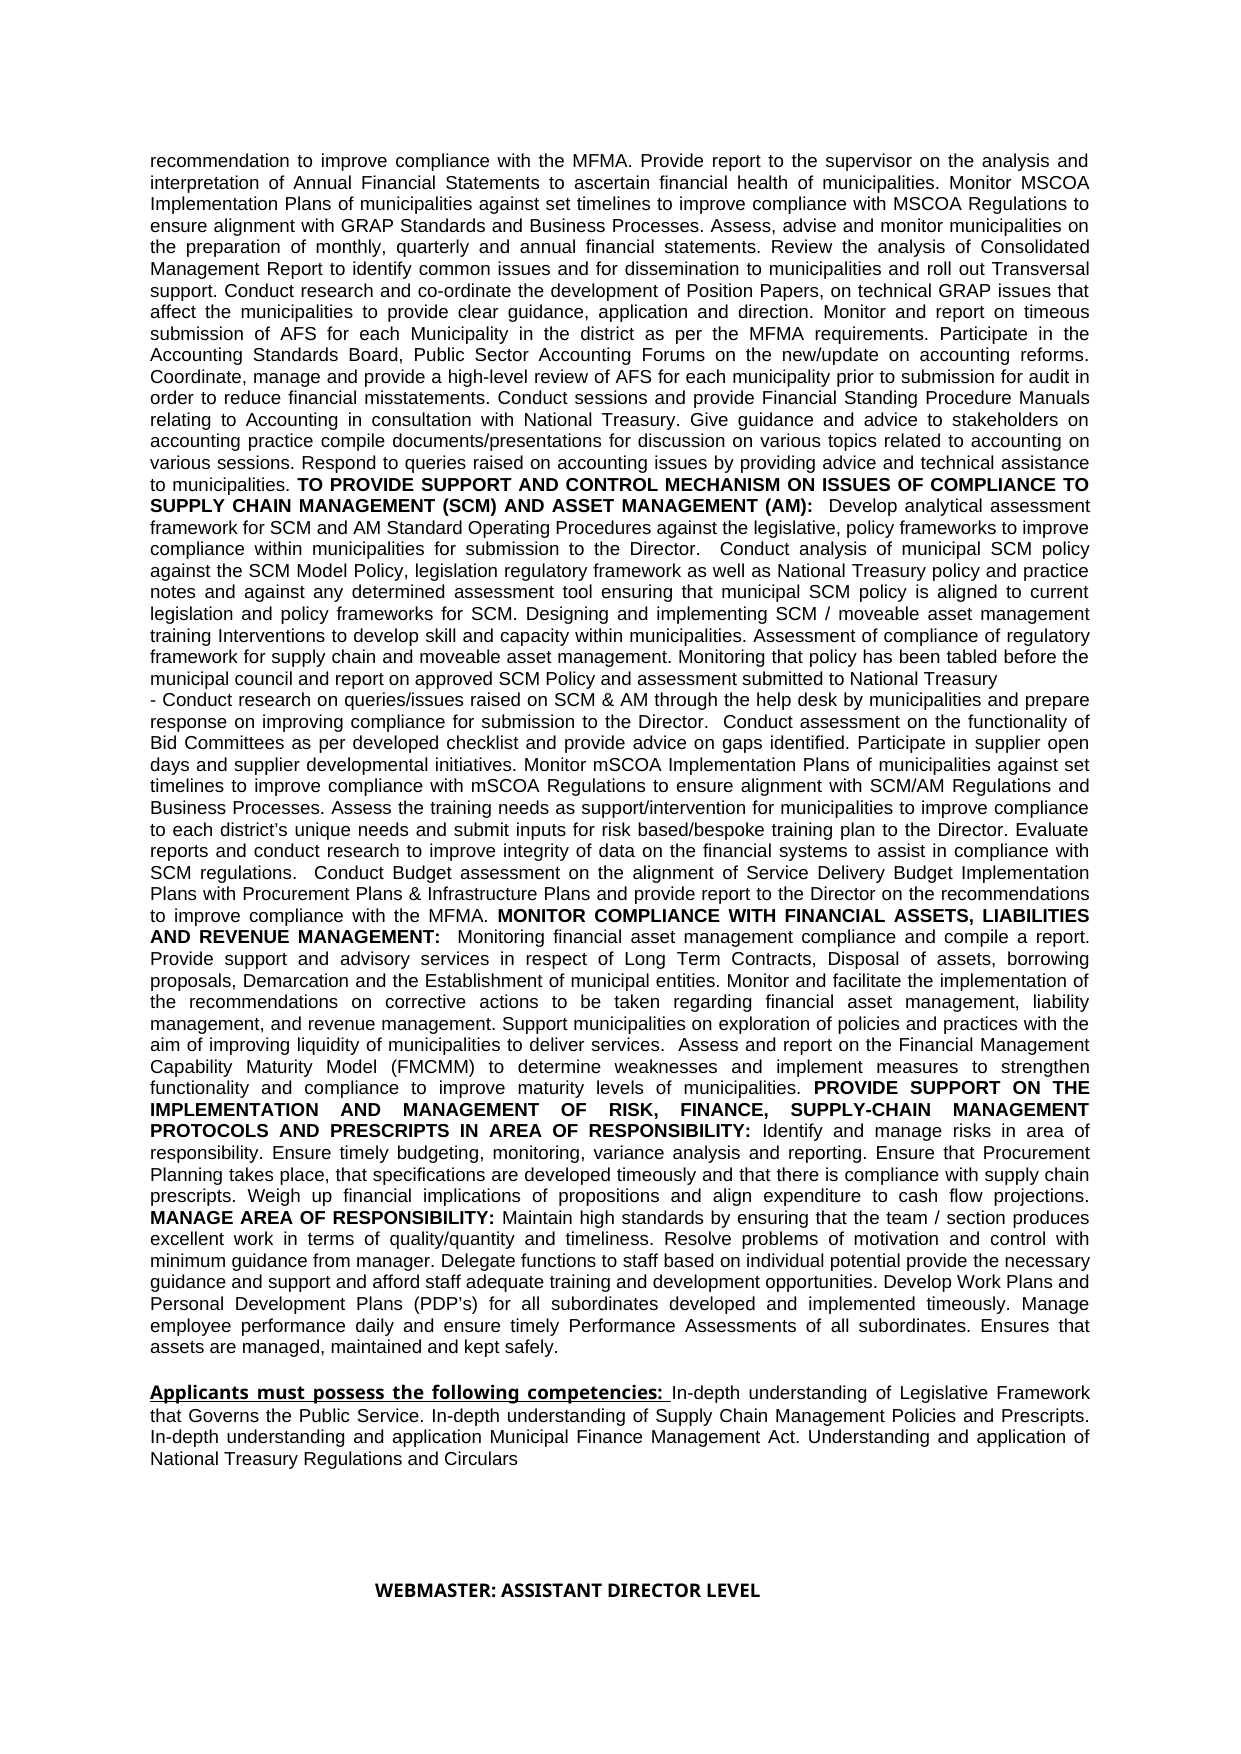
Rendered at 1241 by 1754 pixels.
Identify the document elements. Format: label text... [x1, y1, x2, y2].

text Applicants must possess the following competencies: In-depth understanding of Legislative Framework that Governs the Public Service. In-depth understanding of Supply Chain Management Policies and Prescripts. In-depth understanding and application Municipal Finance Management Act. Understanding and application of National Treasury Regulations and Circulars [150, 1379, 1090, 1469]
text - Conduct research on queries/issues raised on SCM & AM through the help desk by municipalities and prepare response on improving compliance for submission to the Director. Conduct assessment on the functionality of Bid Committees as per developed checklist and provide advice on gaps identified. Participate in supplier open days and supplier developmental initiatives. Monitor mSCOA Implementation Plans of municipalities against set timelines to improve compliance with mSCOA Regulations to ensure alignment with SCM/AM Regulations and Business Processes. Assess the training needs as support/intervention for municipalities to improve compliance to each district’s unique needs and submit inputs for risk based/bespoke training plan to the Director. Evaluate reports and conduct research to improve integrity of data on the financial systems to assist in compliance with SCM regulations. Conduct Budget assessment on the alignment of Service Delivery Budget Implementation Plans with Procurement Plans & Infrastructure Plans and provide report to the Director on the recommendations to improve compliance with the MFMA. MONITOR COMPLIANCE WITH FINANCIAL ASSETS, LIABILITIES AND REVENUE MANAGEMENT: Monitoring financial asset management compliance and compile a report. Provide support and advisory services in respect of Long Term Contracts, Disposal of assets, borrowing proposals, Demarcation and the Establishment of municipal entities. Monitor and facilitate the implementation of the recommendations on corrective actions to be taken regarding financial asset management, liability management, and revenue management. Support municipalities on exploration of policies and practices with the aim of improving liquidity of municipalities to deliver services. Assess and report on the Financial Management Capability Maturity Model (FMCMM) to determine weaknesses and implement measures to strengthen functionality and compliance to improve maturity levels of municipalities. PROVIDE SUPPORT ON THE IMPLEMENTATION AND MANAGEMENT OF RISK, FINANCE, SUPPLY-CHAIN MANAGEMENT PROTOCOLS AND PRESCRIPTS IN AREA OF RESPONSIBILITY: Identify and manage risks in area of responsibility. Ensure timely budgeting, monitoring, variance analysis and reporting. Ensure that Procurement Planning takes place, that specifications are developed timeously and that there is compliance with supply chain prescripts. Weigh up financial implications of propositions and align expenditure to cash flow projections. MANAGE AREA OF RESPONSIBILITY: Maintain high standards by ensuring that the team / section produces excellent work in terms of quality/quantity and timeliness. Resolve problems of motivation and control with minimum guidance from manager. Delegate functions to staff based on individual potential provide the necessary guidance and support and afford staff adequate training and development opportunities. Develop Work Plans and Personal Development Plans (PDP’s) for all subordinates developed and implemented timeously. Manage employee performance daily and ensure timely Performance Assessments of all subordinates. Ensures that assets are managed, maintained and kept safely. [150, 689, 1090, 1357]
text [150, 150, 1090, 689]
text WEBMASTER: ASSISTANT DIRECTOR LEVEL [300, 1577, 1090, 1603]
